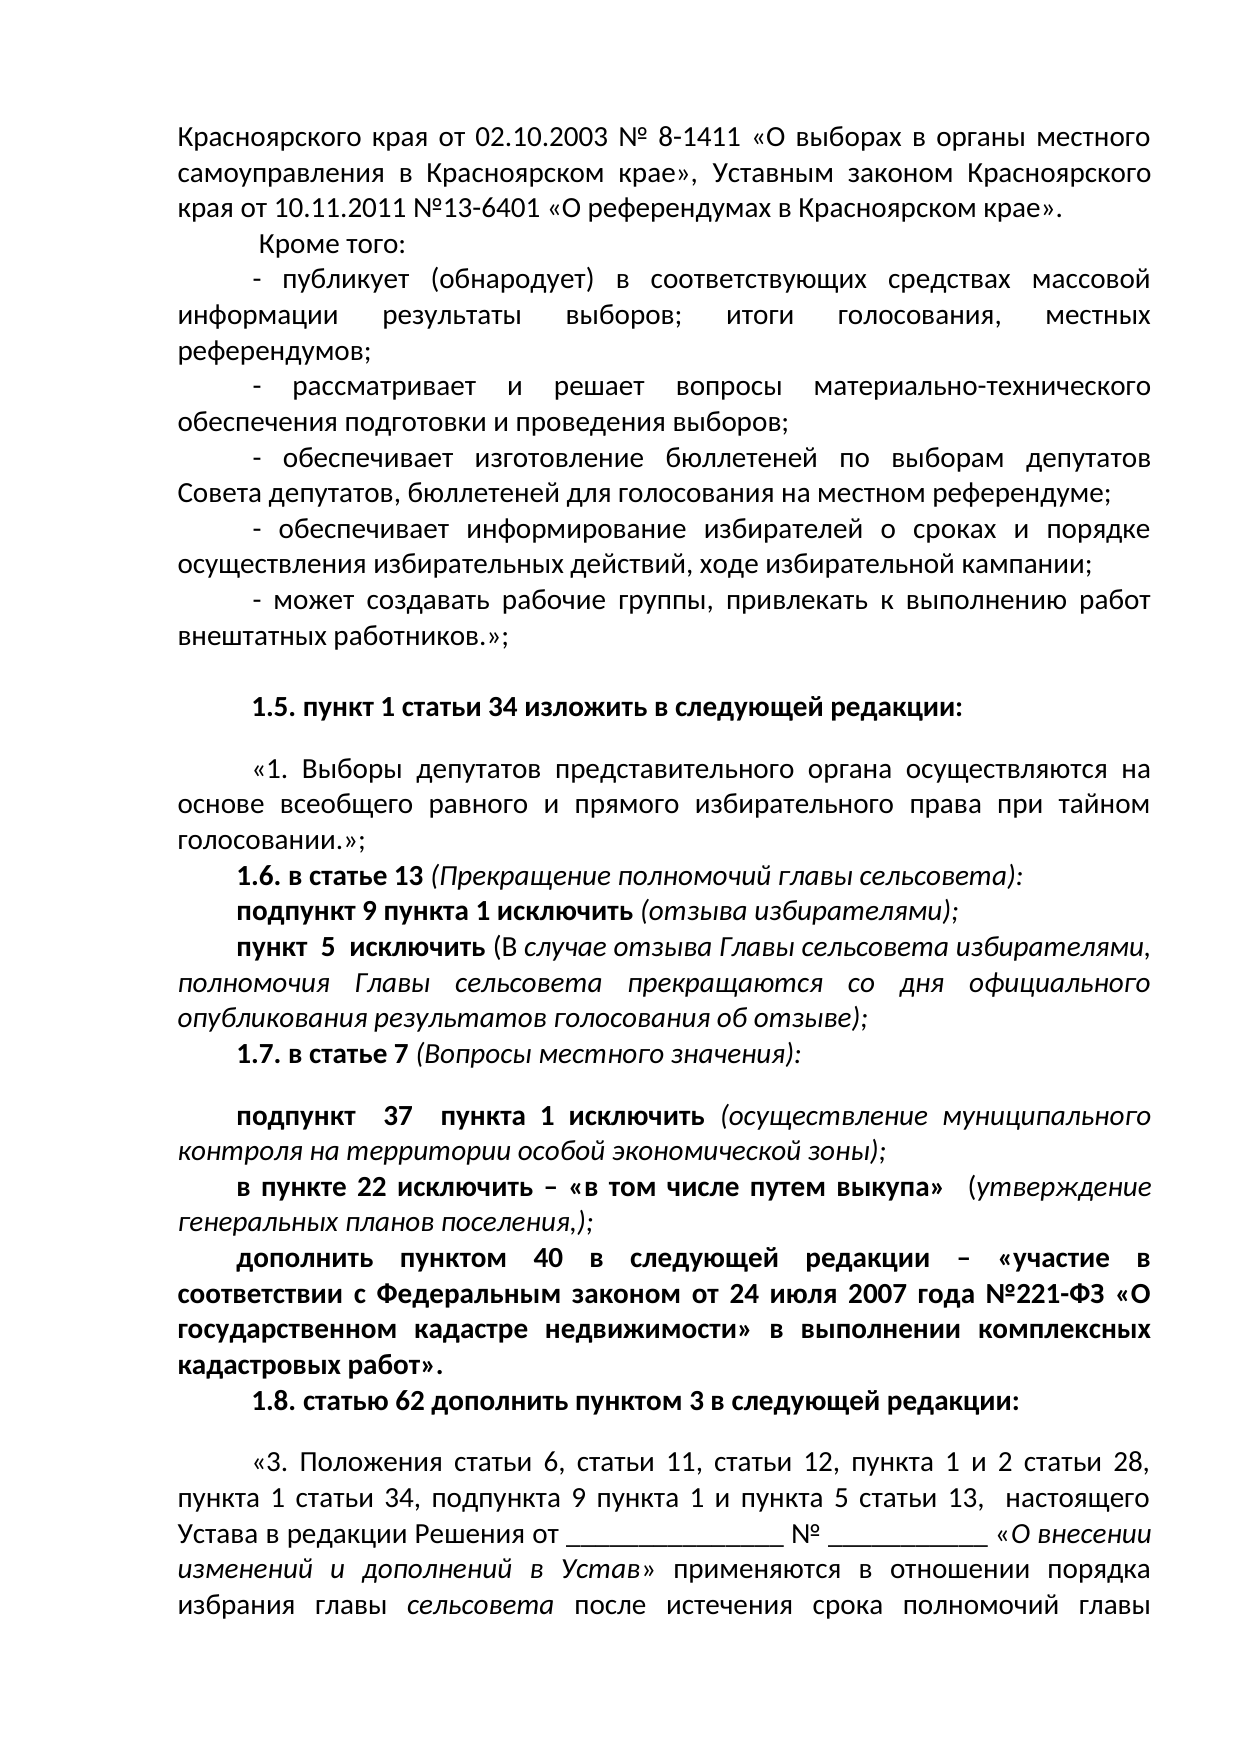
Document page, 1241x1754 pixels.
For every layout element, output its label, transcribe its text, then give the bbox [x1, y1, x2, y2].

text 1.8. статью 62 дополнить пунктом 3 в следующей редакции: [177, 1382, 1152, 1417]
text дополнить пунктом 40 в следующей редакции – «участие в соответствии с Федеральным законом от 24 июля 2007 года №221-ФЗ «О государственном кадастре недвижимости» в выполнении комплексных кадастровых работ». [177, 1239, 1152, 1382]
text 1.6. в статье 13 (Прекращение полномочий главы сельсовета): [177, 857, 1152, 892]
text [177, 118, 1152, 225]
text - обеспечивает изготовление бюллетеней по выборам депутатов Совета депутатов, бюллетеней для голосования на местном референдуме; [177, 439, 1152, 510]
text 1.5. пункт 1 статьи 34 изложить в следующей редакции: [177, 688, 1152, 724]
text - рассматривает и решает вопросы материально-технического обеспечения подготовки и проведения выборов; [177, 367, 1152, 439]
text подпункт 37 пункта 1 исключить (осуществление муниципального контроля на территории особой экономической зоны); [177, 1097, 1152, 1168]
text - публикует (обнародует) в соответствующих средствах массовой информации результаты выборов; итоги голосования, местных референдумов; [177, 261, 1152, 367]
text - обеспечивает информирование избирателей о сроках и порядке осуществления избирательных действий, ходе избирательной кампании; [177, 510, 1152, 581]
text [177, 1443, 1152, 1622]
text пункт 5 исключить (В случае отзыва Главы сельсовета избирателями, полномочия Главы сельсовета прекращаются со дня официального опубликования результатов голосования об отзыве); [177, 928, 1152, 1035]
text в пункте 22 исключить – «в том числе путем выкупа» (утверждение генеральных планов поселения,); [177, 1168, 1152, 1239]
text - может создавать рабочие группы, привлекать к выполнению работ внештатных работников.»; [177, 581, 1152, 652]
text Кроме того: [177, 225, 1152, 261]
text подпункт 9 пункта 1 исключить (отзыва избирателями); [177, 892, 1152, 928]
text «1. Выборы депутатов представительного органа осуществляются на основе всеобщего равного и прямого избирательного права при тайном голосовании.»; [177, 750, 1152, 857]
text 1.7. в статье 7 (Вопросы местного значения): [177, 1035, 1152, 1071]
